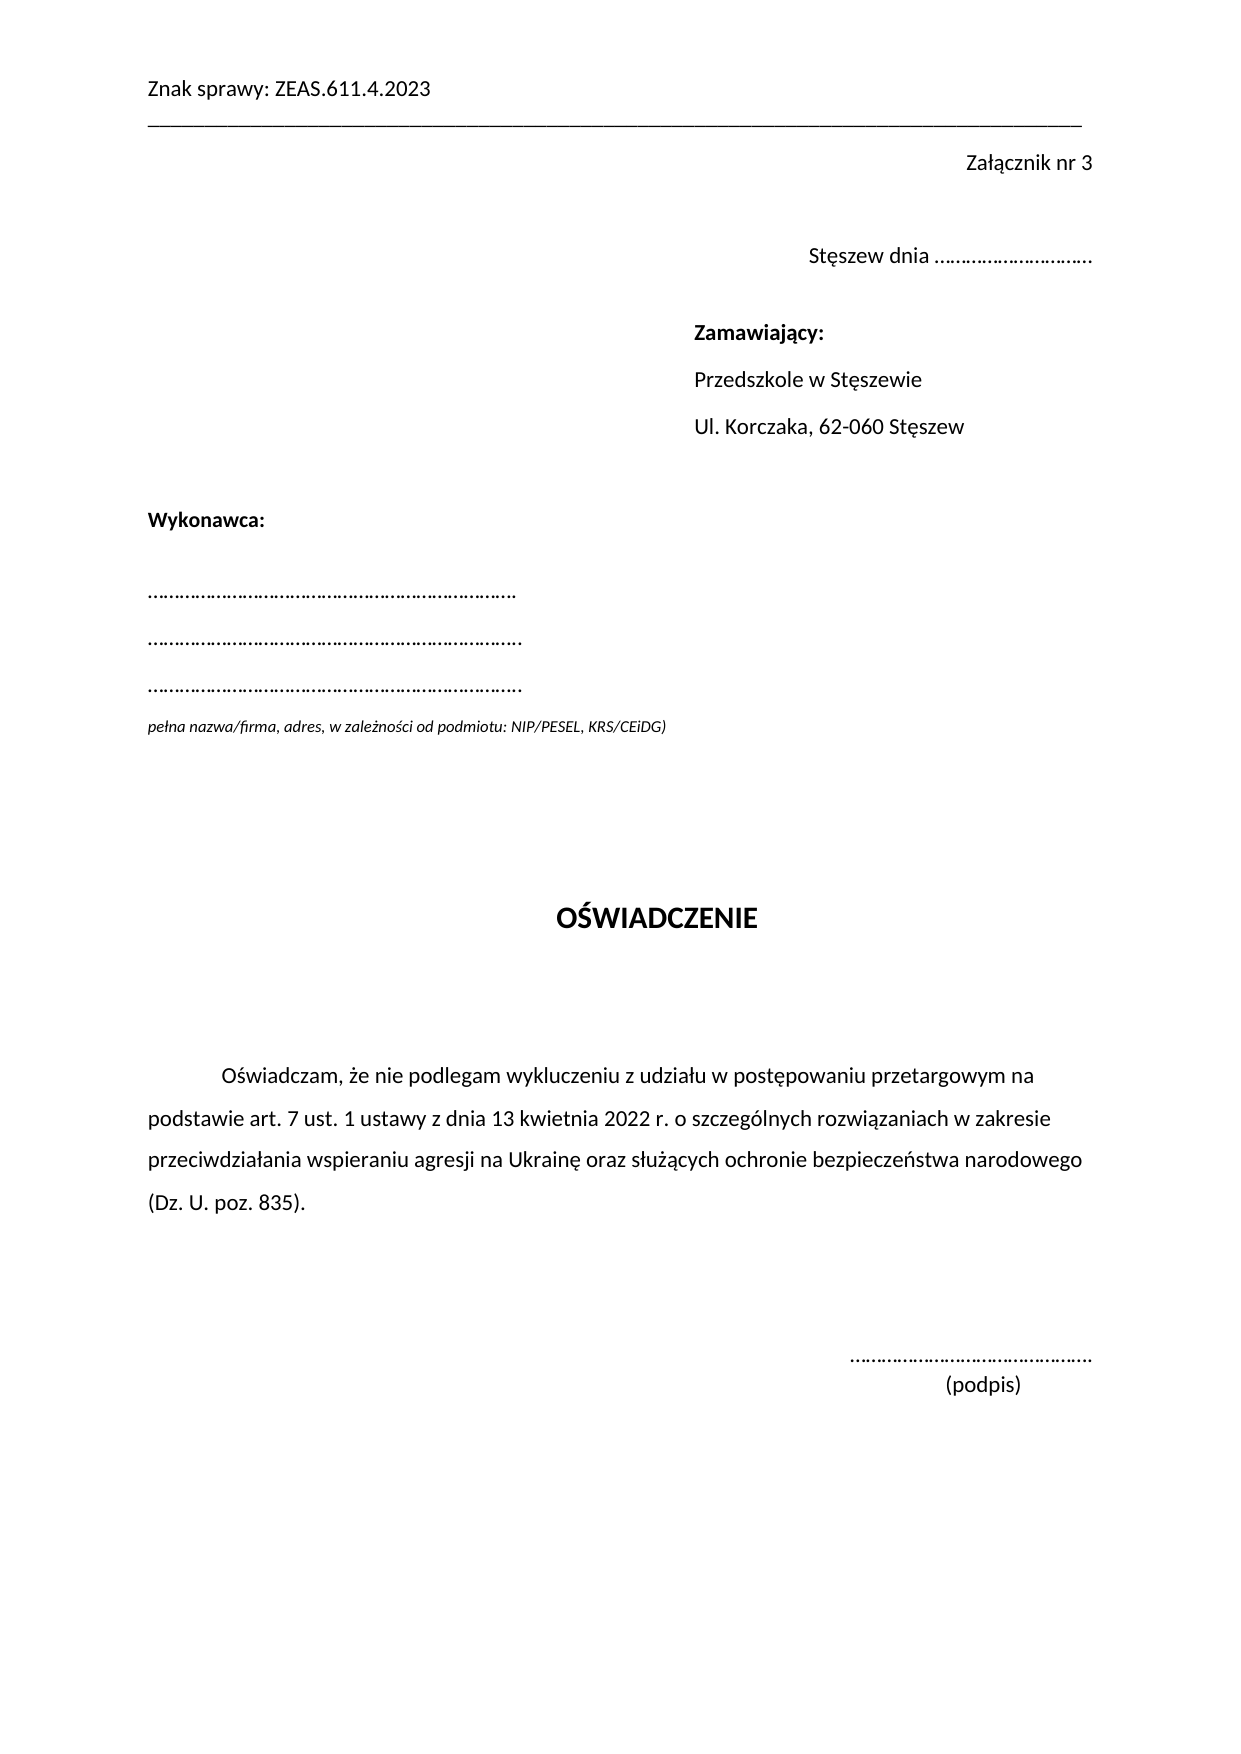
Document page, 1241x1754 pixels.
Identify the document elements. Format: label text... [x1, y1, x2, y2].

text Zamawiający: [694, 318, 1093, 346]
text Stęszew dnia ………………………… [148, 241, 1093, 299]
text …………………………………………………………….. [148, 623, 1093, 651]
text Przedszkole w Stęszewie [694, 365, 1093, 393]
text ……………………………………………………………. [148, 576, 1093, 604]
text Załącznik nr 3 [148, 148, 1093, 176]
text pełna nazwa/firma, adres, w zależności od podmiotu: NIP/PESEL, KRS/CEiDG) [148, 717, 1093, 737]
text ………………………………………. (podpis) [148, 1340, 1093, 1398]
text …………………………………………………………….. [148, 670, 1093, 698]
text OŚWIADCZENIE [148, 898, 1093, 936]
text Oświadczam, że nie podlegam wykluczeniu z udziału w postępowaniu przetargowym na podstawie art. 7 ust. 1 ustawy z dnia 13 kwietnia 2022 r. o szczególnych rozwiązaniach w zakresie przeciwdziałania wspieraniu agresji na Ukrainę oraz służących ochronie bezpieczeństwa narodowego (Dz. U. poz. 835). [148, 1062, 1093, 1216]
text Wykonawca: [148, 506, 1093, 533]
text Ul. Korczaka, 62-060 Stęszew [694, 412, 1093, 440]
